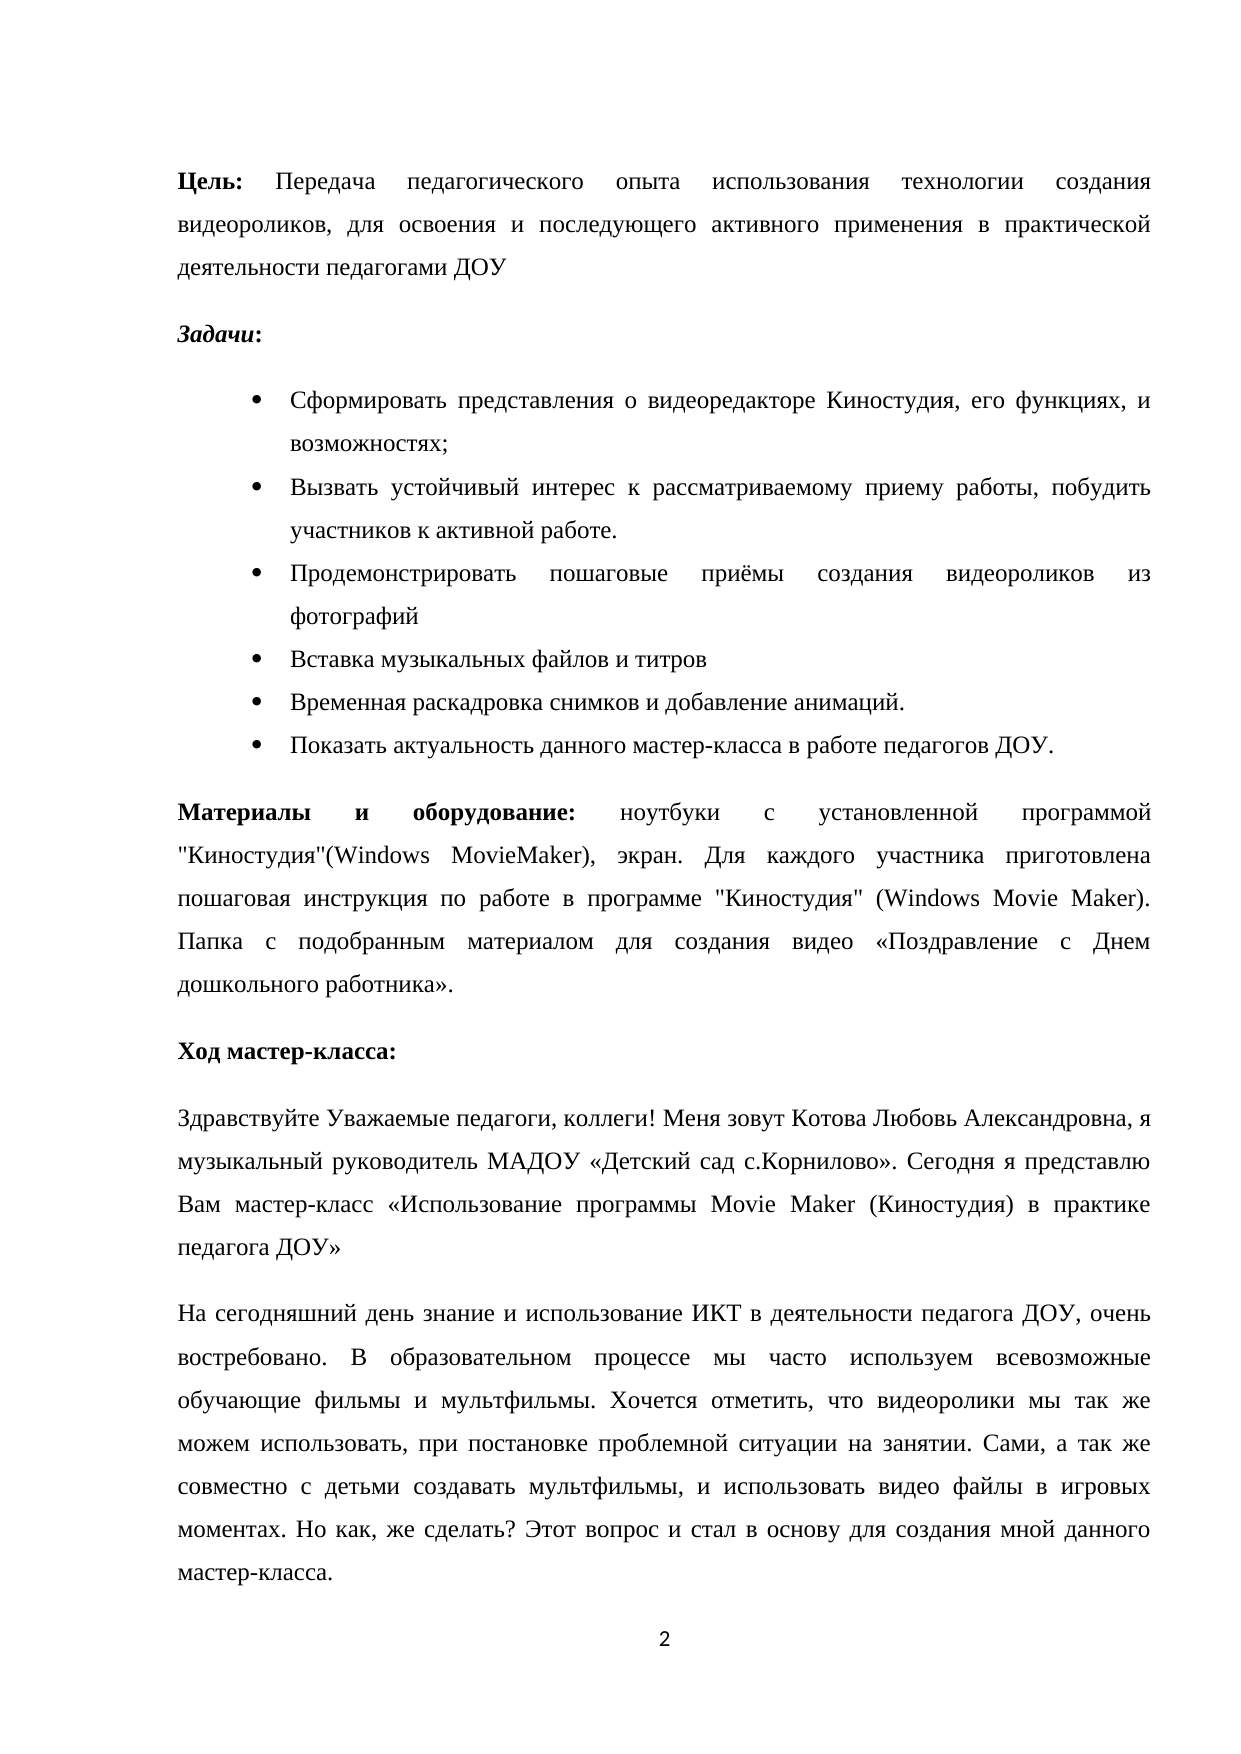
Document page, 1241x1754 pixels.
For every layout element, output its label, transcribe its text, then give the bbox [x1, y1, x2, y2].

list Продемонстрировать пошаговые приёмы создания видеороликов из фотографий [252, 558, 1152, 630]
text Материалы и оборудование: ноутбуки с установленной программой "Киностудия"(Windows MovieMaker), экран. Для каждого участника приготовлена пошаговая инструкция по работе в программе "Киностудия" (Windows Movie Maker). Папка с подобранным материалом для создания видео «Поздравление с Днем дошкольного работника». [177, 797, 1152, 998]
text Здравствуйте Уважаемые педагоги, коллеги! Меня зовут Котова Любовь Александровна, я музыкальный руководитель МАДОУ «Детский сад с.Корнилово». Сегодня я представлю Вам мастер-класс «Использование программы Movie Maker (Киностудия) в практике педагога ДОУ» [177, 1103, 1152, 1261]
text Задачи: [177, 319, 1152, 348]
list Вставка музыкальных файлов и титров [252, 644, 1152, 673]
list Сформировать представления о видеоредакторе Киностудия, его функциях, и возможностях; [252, 385, 1152, 457]
text Цель: Передача педагогического опыта использования технологии создания видеороликов, для освоения и последующего активного применения в практической деятельности педагогами ДОУ [177, 118, 1152, 281]
list Вызвать устойчивый интерес к рассматриваемому приему работы, побудить участников к активной работе. [252, 472, 1152, 543]
list Временная раскадровка снимков и добавление анимаций. [252, 687, 1152, 716]
text На сегодняшний день знание и использование ИКТ в деятельности педагога ДОУ, очень востребовано. В образовательном процессе мы часто используем всевозможные обучающие фильмы и мультфильмы. Хочется отметить, что видеоролики мы так же можем использовать, при постановке проблемной ситуации на занятии. Сами, а так же совместно с детьми создавать мультфильмы, и использовать видео файлы в игровых моментах. Но как, же сделать? Этот вопрос и стал в основу для создания мной данного мастер-класса. [177, 1298, 1152, 1586]
text Ход мастер-класса: [177, 1036, 1152, 1065]
list Показать актуальность данного мастер-класса в работе педагогов ДОУ. [252, 730, 1152, 759]
